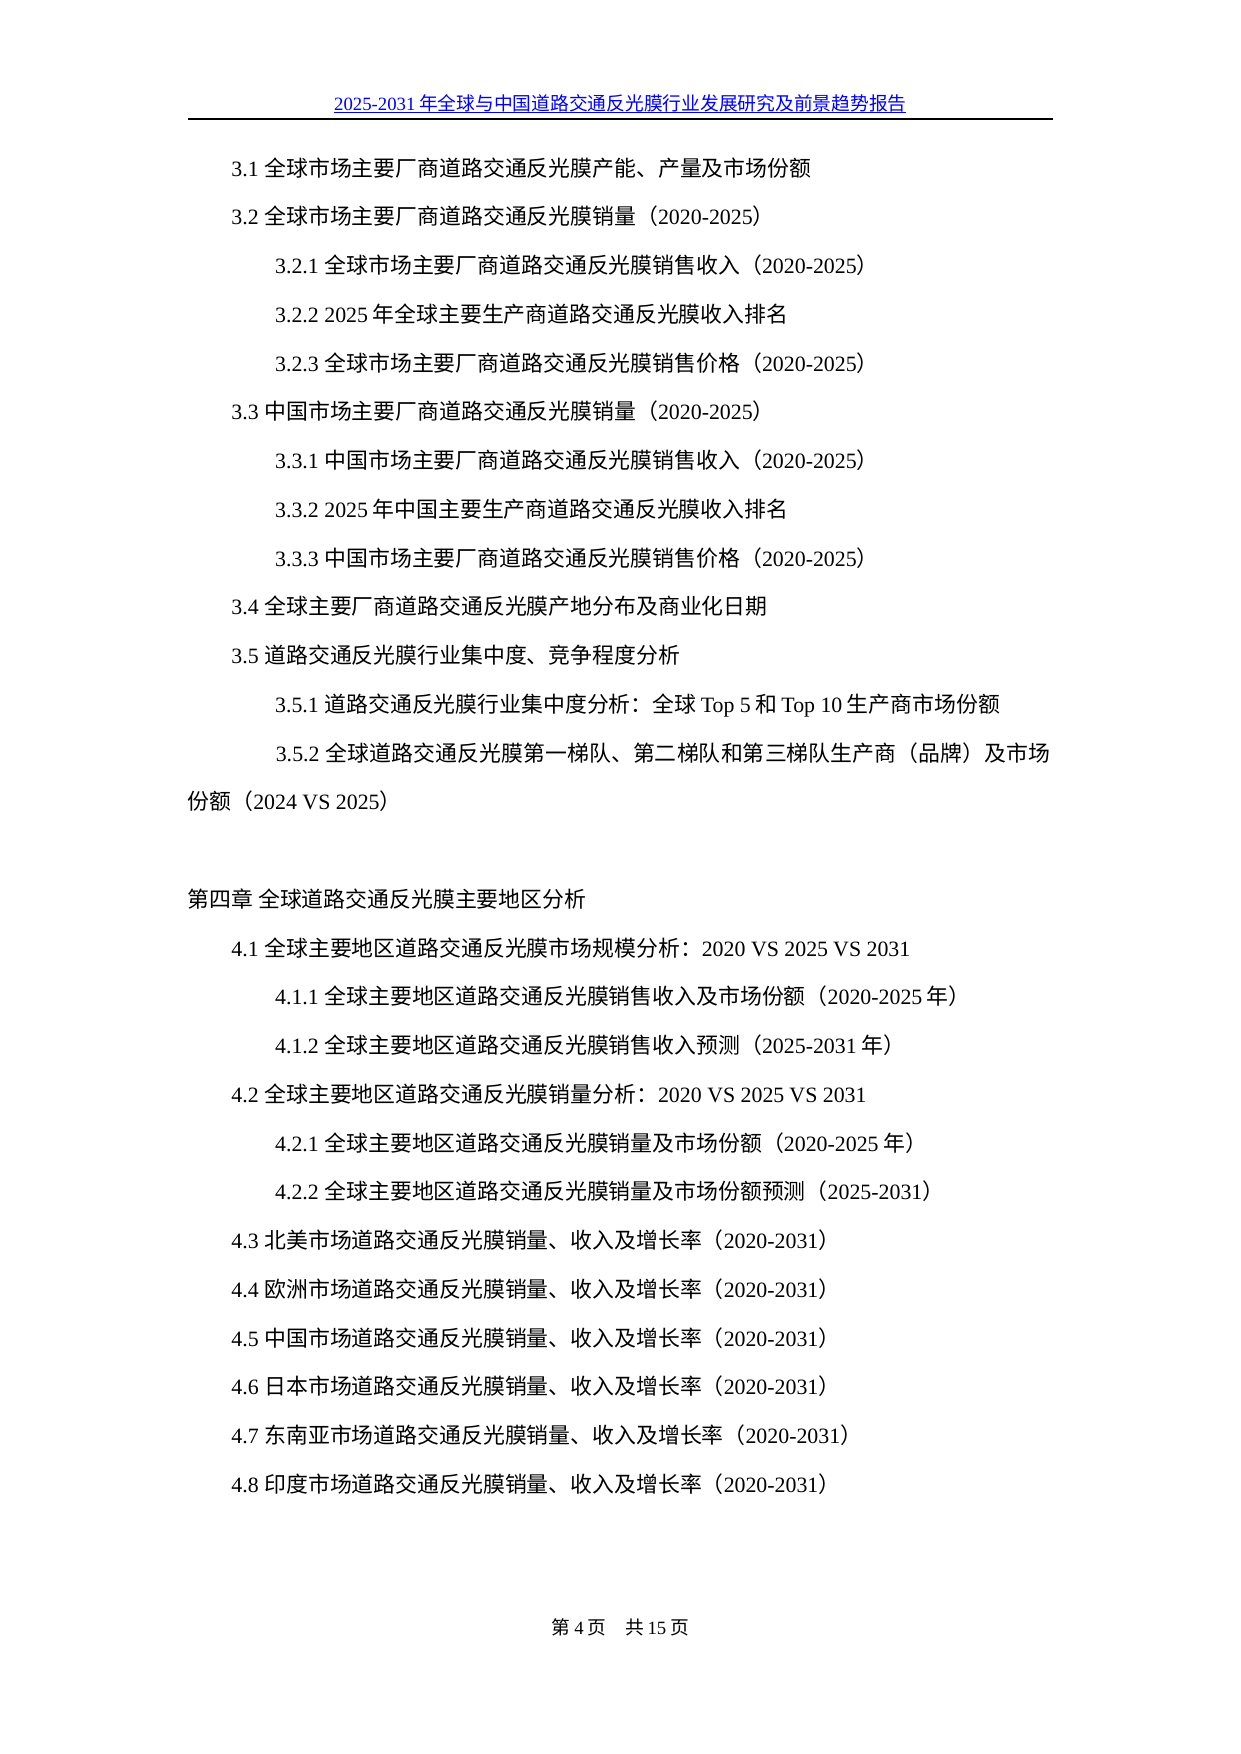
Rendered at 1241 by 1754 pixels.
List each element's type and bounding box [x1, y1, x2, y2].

text [187, 150, 1053, 1499]
